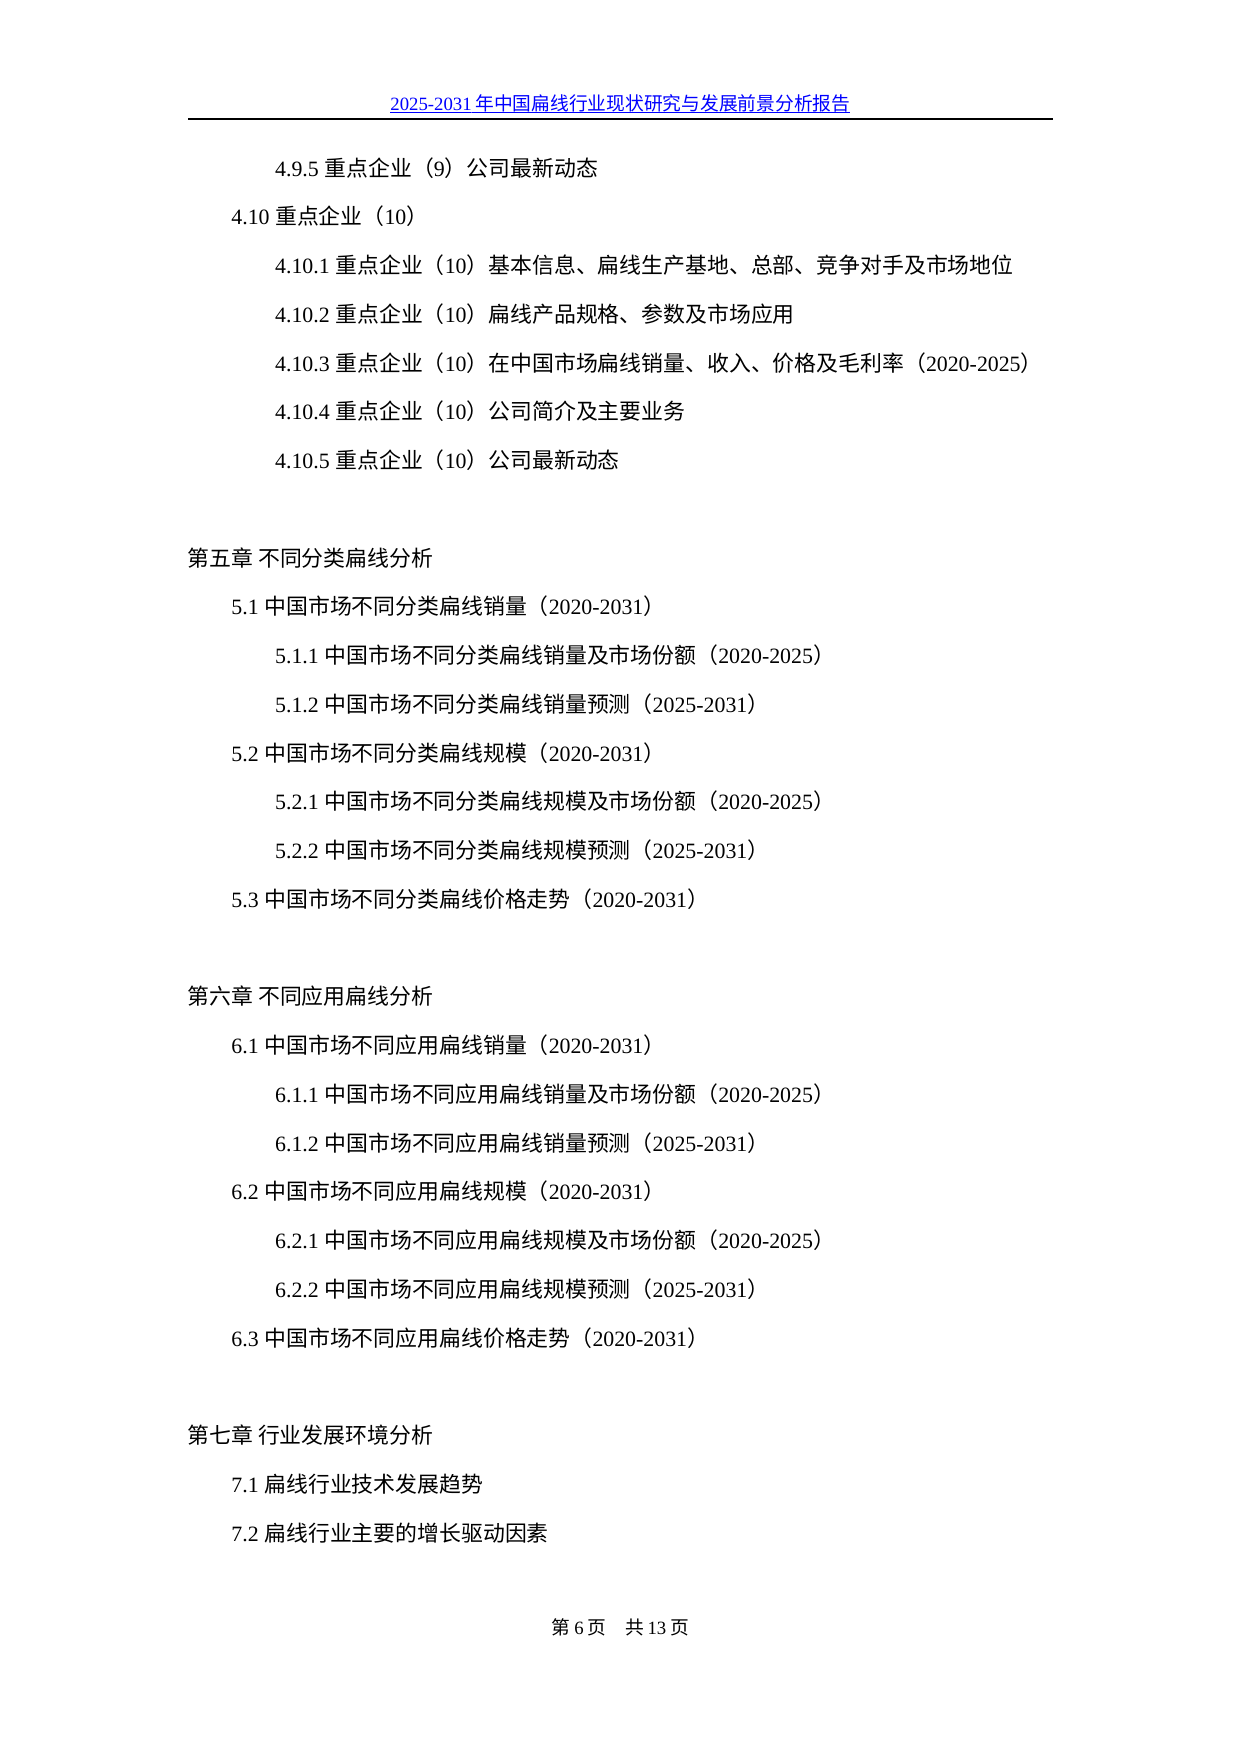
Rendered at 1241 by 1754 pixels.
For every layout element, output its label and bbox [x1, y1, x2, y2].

text [187, 150, 1053, 1548]
